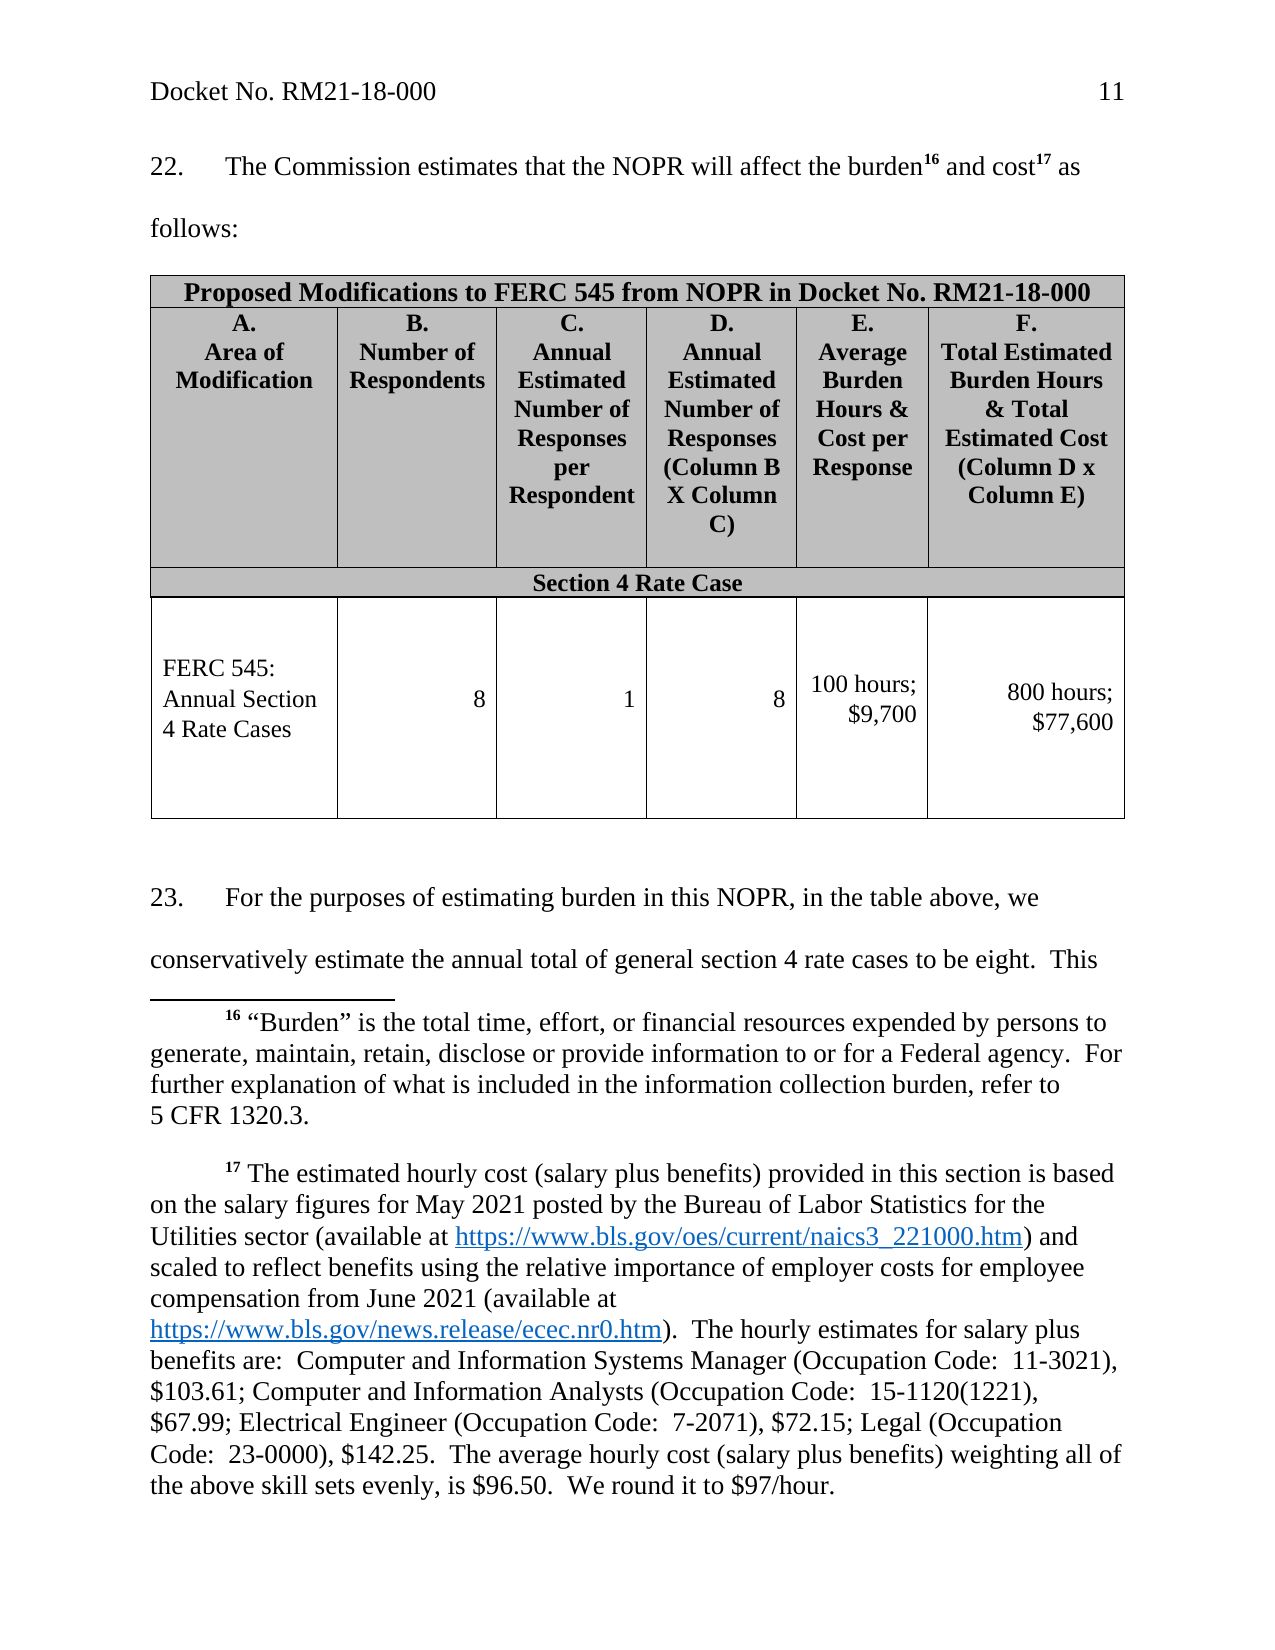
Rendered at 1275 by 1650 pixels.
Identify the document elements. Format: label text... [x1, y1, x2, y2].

table_cell C. Annual Estimated Number of Responses per Respondent [497, 308, 646, 567]
table_header 8 [338, 598, 496, 818]
table_header FERC 545: Annual Section 4 Rate Cases [152, 598, 337, 818]
table_cell D. Annual Estimated Number of Responses (Column B X Column C) [647, 308, 796, 567]
table_header 100 hours; $9,700 [797, 598, 927, 818]
table_header 1 [497, 598, 646, 818]
table_header 800 hours; $77,600 [928, 598, 1124, 818]
text For the purposes of estimating burden in this NOPR, in the table above, we conservatively estimate the annual total of general section 4 rate cases to be eight. This number is higher than the Commission’s average number of section 4 rate cases, but we created our estimate to allow for additional rate case submissions. [150, 881, 1125, 974]
table_header 8 [647, 598, 796, 818]
table_cell B. Number of Respondents [338, 308, 496, 567]
table_cell A. Area of Modification [151, 308, 337, 567]
text The Commission estimates that the NOPR will affect the burden and cost as follows: [150, 150, 1125, 243]
table_cell F. Total Estimated Burden Hours & Total Estimated Cost (Column D x Column E) [929, 308, 1124, 567]
table_cell Section 4 Rate Case [151, 568, 1124, 596]
table_cell E. Average Burden Hours & Cost per Response [797, 308, 928, 567]
table_header Proposed Modifications to FERC 545 from NOPR in Docket No. RM21-18-000 [151, 276, 1124, 307]
